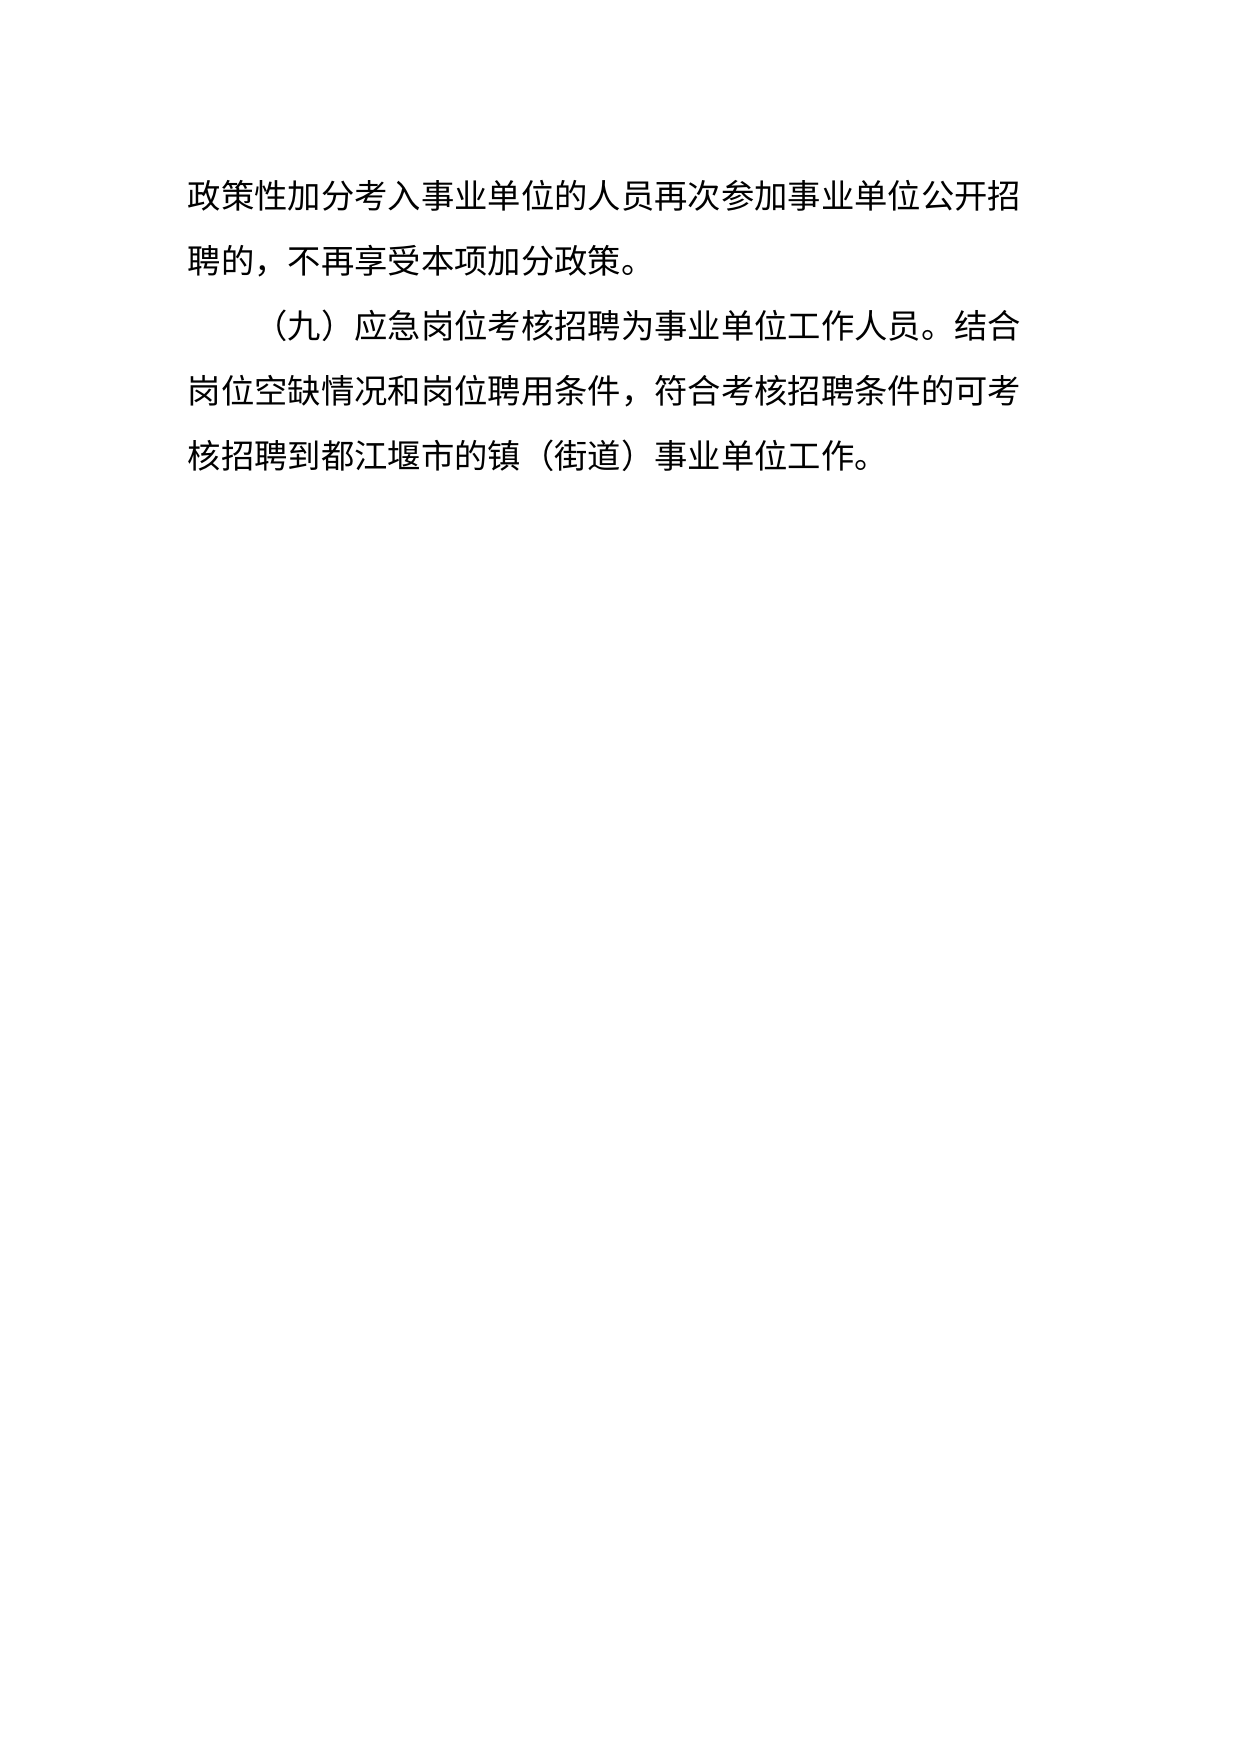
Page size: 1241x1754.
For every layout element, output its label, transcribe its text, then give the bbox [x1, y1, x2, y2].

text （九）应急岗位考核招聘为事业单位工作人员。结合岗位空缺情况和岗位聘用条件，符合考核招聘条件的可考核招聘到都江堰市的镇（街道）事业单位工作。 [187, 292, 1053, 487]
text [187, 162, 1053, 292]
